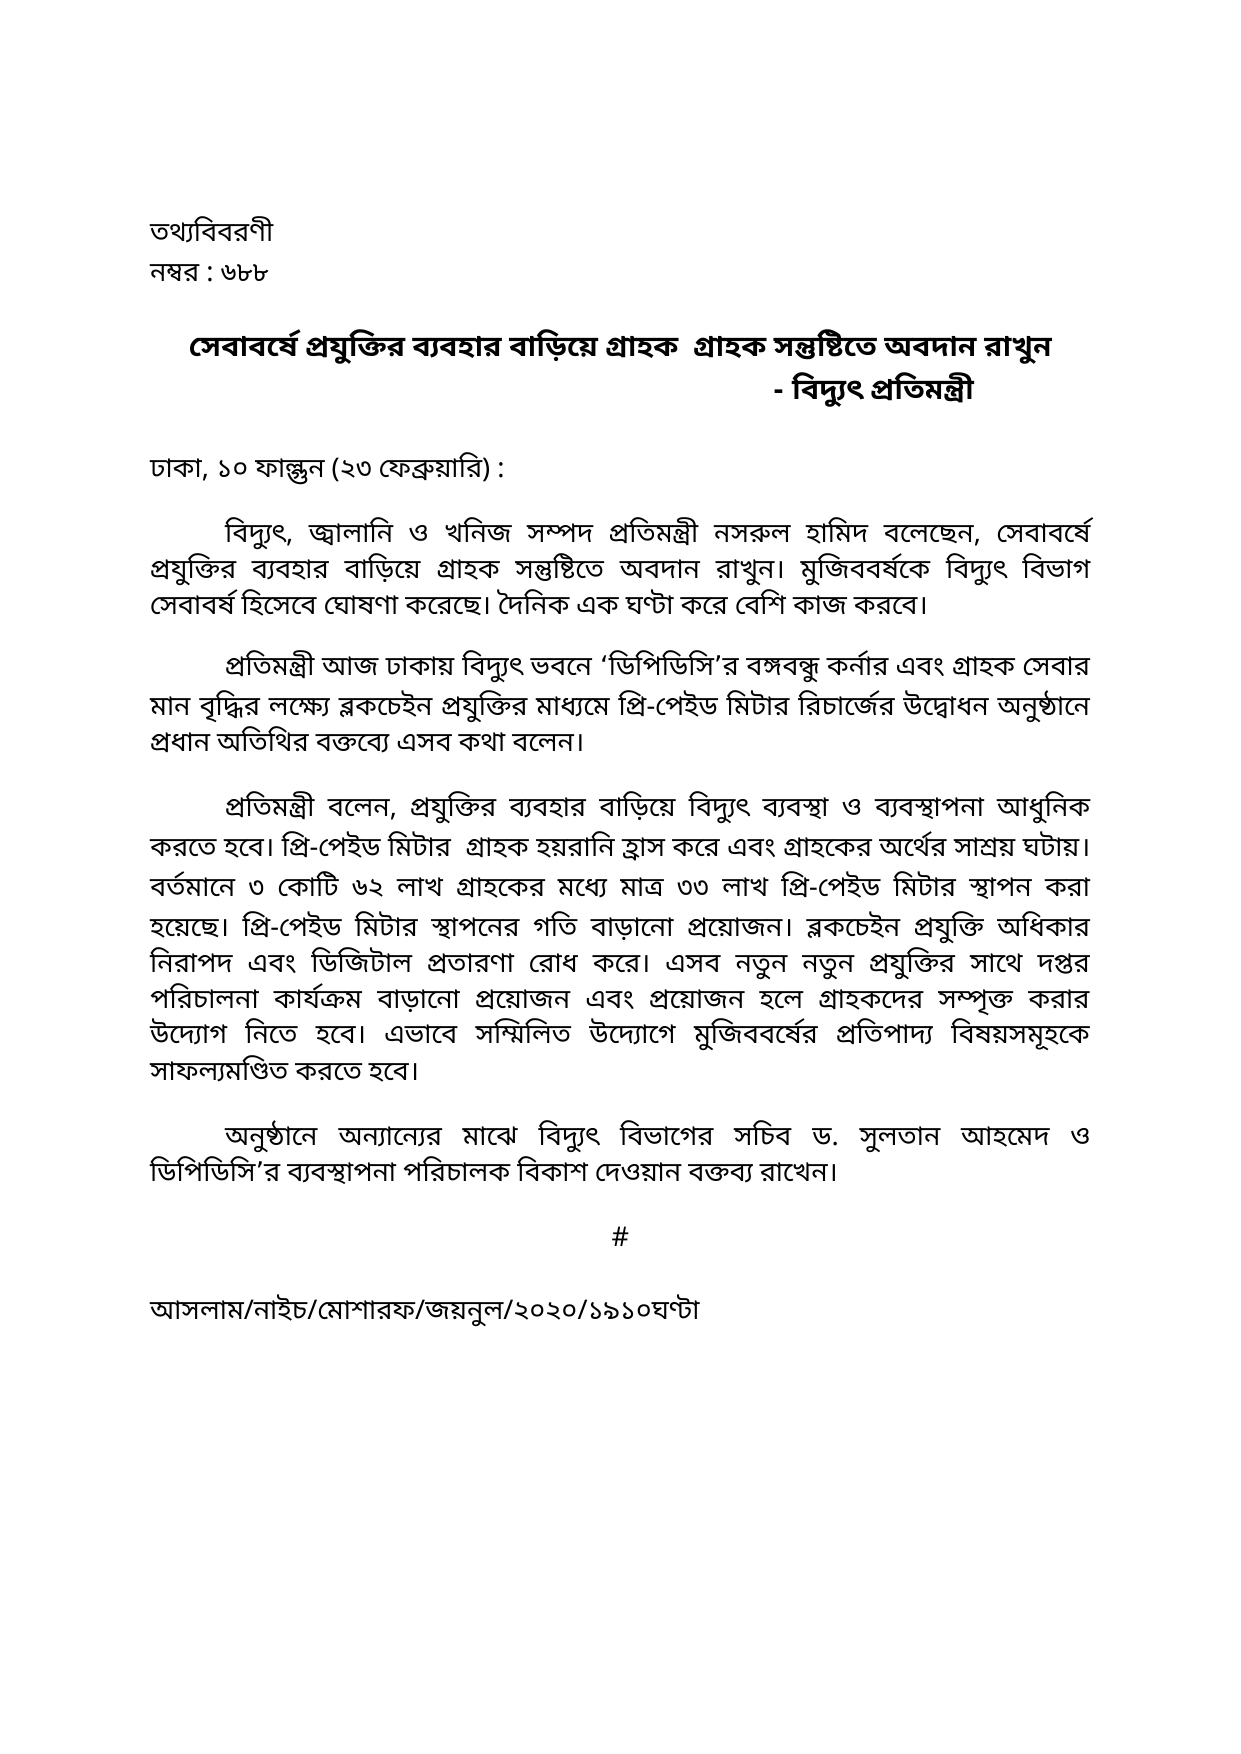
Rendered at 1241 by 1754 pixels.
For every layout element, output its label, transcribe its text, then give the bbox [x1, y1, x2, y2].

text # [150, 1217, 1090, 1254]
text সেবাবর্ষে প্রযুক্তির ব্যবহার বাড়িয়ে গ্রাহক গ্রাহক সন্তুষ্টিতে অবদান রাখুন [150, 330, 1090, 368]
text - বিদ্যুৎ প্রতিমন্ত্রী [150, 368, 1090, 411]
text বিদ্যুৎ, জ্বালানি ও খনিজ সম্পদ প্রতিমন্ত্রী নসরুল হামিদ বলেছেন, সেবাবর্ষে প্রযুক্তির ব্যবহার বাড়িয়ে গ্রাহক সন্তুষ্টিতে অবদান রাখুন। মুজিববর্ষকে বিদ্যুৎ বিভাগ সেবাবর্ষ হিসেবে ঘোষণা করেছে। দৈনিক এক ঘণ্টা করে বেশি কাজ করবে। [150, 513, 1090, 625]
text আসলাম/নাইচ/মোশারফ/জয়নুল/২০২০/১৯১০ঘণ্টা [150, 1291, 1090, 1331]
text প্রতিমন্ত্রী আজ ঢাকায় বিদ্যুৎ ভবনে ‘ডিপিডিসি’র বঙ্গবন্ধু কর্নার এবং গ্রাহক সেবার মান বৃদ্ধির লক্ষ্যে ব্লকচেইন প্রযুক্তির মাধ্যমে প্রি-পেইড মিটার রিচার্জের উদ্বোধন অনুষ্ঠানে প্রধান অতিথির বক্তব্যে এসব কথা বলেন। [150, 650, 1090, 762]
text তথ্যবিবরণী নম্বর : ৬৮৮ [150, 217, 1090, 293]
text অনুষ্ঠানে অন্যান্যের মাঝে বিদ্যুৎ বিভাগের সচিব ড. সুলতান আহমেদ ও ডিপিডিসি’র ব্যবস্থাপনা পরিচালক বিকাশ দেওয়ান বক্তব্য রাখেন। [150, 1116, 1090, 1192]
text প্রতিমন্ত্রী বলেন, প্রযুক্তির ব্যবহার বাড়িয়ে বিদ্যুৎ ব্যবস্থা ও ব্যবস্থাপনা আধুনিক করতে হবে। প্রি-পেইড মিটার গ্রাহক হয়রানি হ্রাস করে এবং গ্রাহকের অর্থের সাশ্রয় ঘটায়। বর্তমানে ৩ কোটি ৬২ লাখ গ্রাহকের মধ্যে মাত্র ৩৩ লাখ প্রি-পেইড মিটার স্থাপন করা হয়েছে। প্রি-পেইড মিটার স্থাপনের গতি বাড়ানো প্রয়োজন। ব্লকচেইন প্রযুক্তি অধিকার নিরাপদ এবং ডিজিটাল প্রতারণা রোধ করে। এসব নতুন নতুন প্রযুক্তির সাথে দপ্তর পরিচালনা কার্যক্রম বাড়ানো প্রয়োজন এবং প্রয়োজন হলে গ্রাহকদের সম্পৃক্ত করার উদ্যোগ নিতে হবে। এভাবে সম্মিলিত উদ্যোগে মুজিববর্ষের প্রতিপাদ্য বিষয়সমূহকে সাফল্যমণ্ডিত করতে হবে। [150, 787, 1090, 1091]
text ঢাকা, ১০ ফাল্গুন (২৩ ফেব্রুয়ারি) : [150, 448, 1090, 488]
